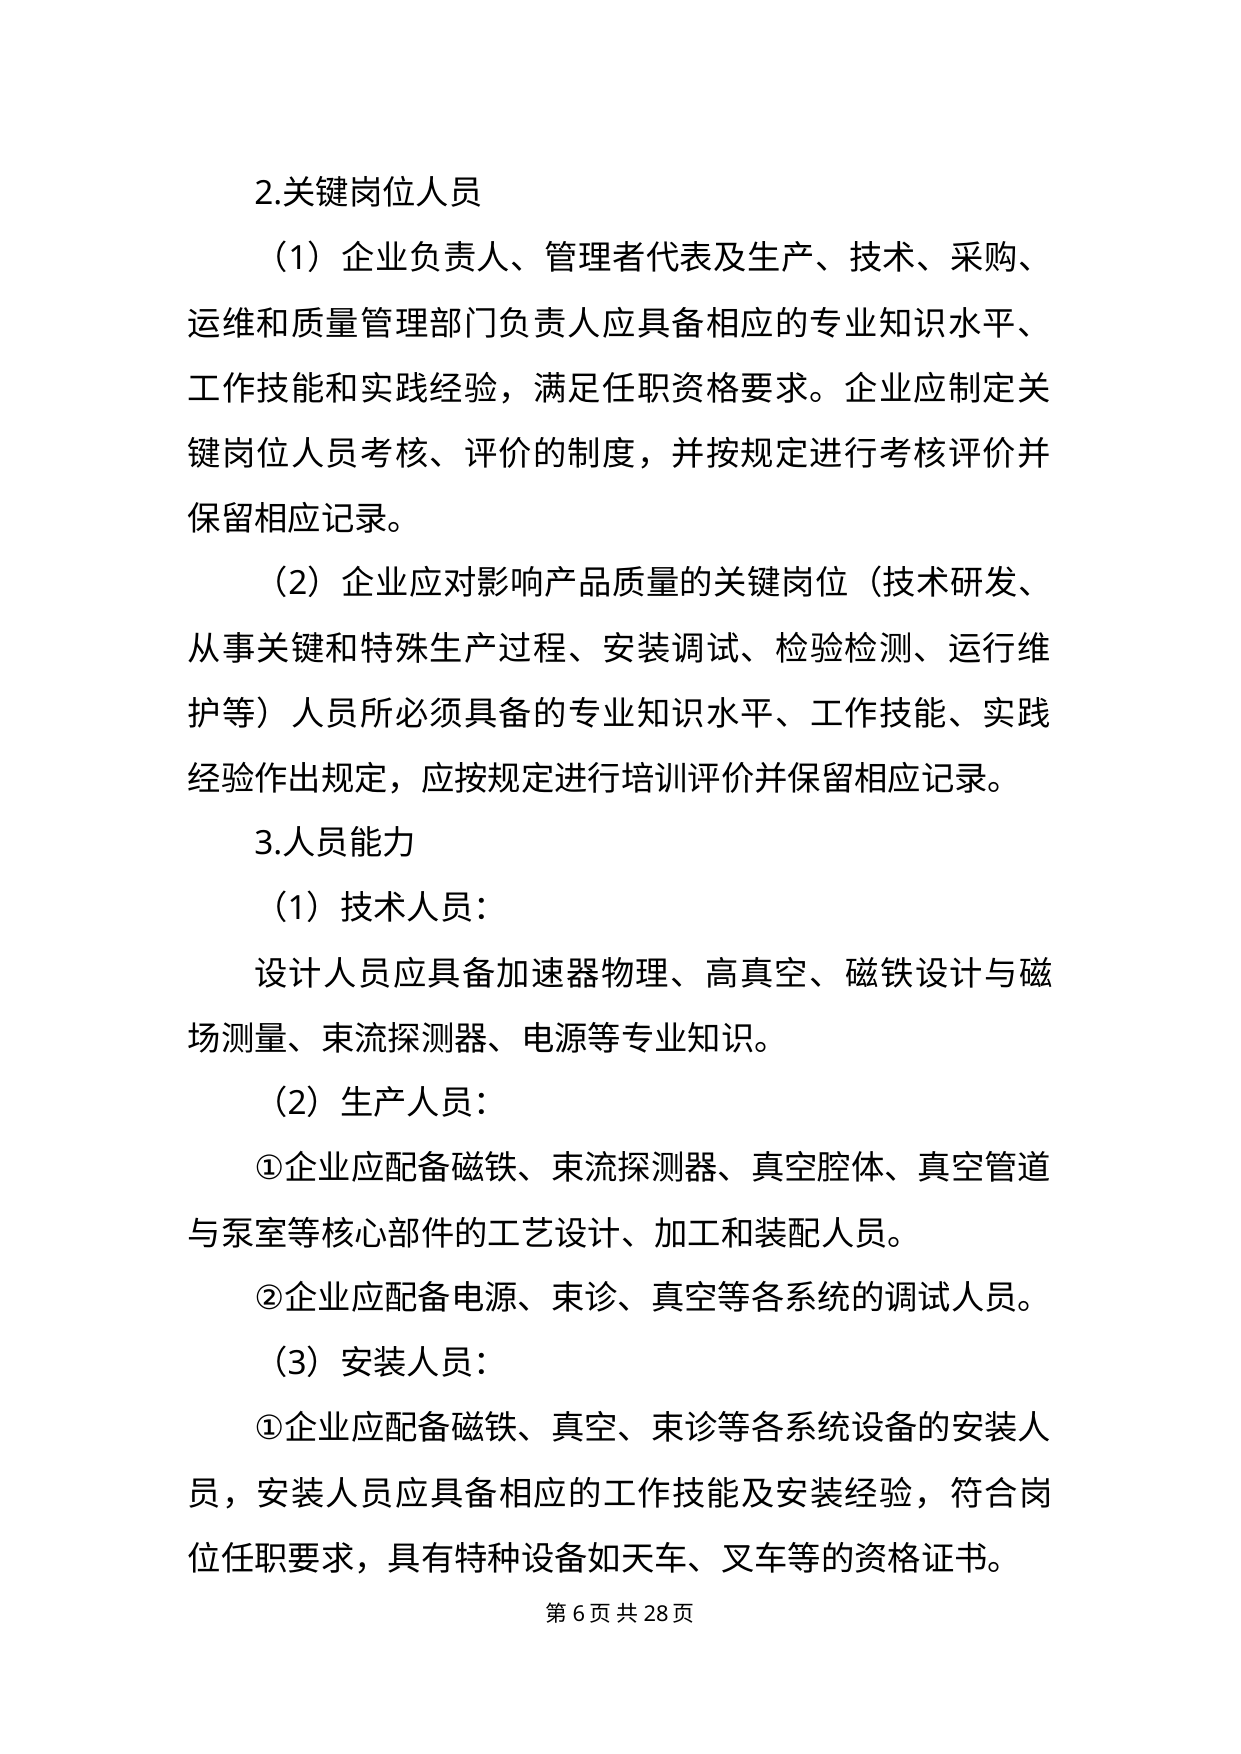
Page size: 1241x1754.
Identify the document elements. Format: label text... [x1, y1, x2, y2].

list 技术人员： [187, 873, 1053, 938]
text 设计人员应具备加速器物理、高真空、磁铁设计与磁场测量、束流探测器、电源等专业知识。 [187, 938, 1053, 1068]
text （1）企业负责人、管理者代表及生产、技术、采购、运维和质量管理部门负责人应具备相应的专业知识水平、工作技能和实践经验，满足任职资格要求。企业应制定关键岗位人员考核、评价的制度，并按规定进行考核评价并保留相应记录。 [187, 223, 1053, 548]
text ①企业应配备磁铁、真空、束诊等各系统设备的安装人员，安装人员应具备相应的工作技能及安装经验，符合岗位任职要求，具有特种设备如天车、叉车等的资格证书。 [187, 1393, 1053, 1588]
list 生产人员： [187, 1068, 1053, 1133]
text （2）企业应对影响产品质量的关键岗位（技术研发、从事关键和特殊生产过程、安装调试、检验检测、运行维护等）人员所必须具备的专业知识水平、工作技能、实践经验作出规定，应按规定进行培训评价并保留相应记录。 [187, 548, 1053, 808]
subtitle 3.人员能力 [187, 808, 1053, 873]
list 安装人员： [187, 1328, 1053, 1393]
subtitle 2.关键岗位人员 [187, 158, 1053, 223]
list ①企业应配备磁铁、束流探测器、真空腔体、真空管道与泵室等核心部件的工艺设计、加工和装配人员。 [187, 1133, 1053, 1263]
list ②企业应配备电源、束诊、真空等各系统的调试人员。 [187, 1263, 1053, 1328]
